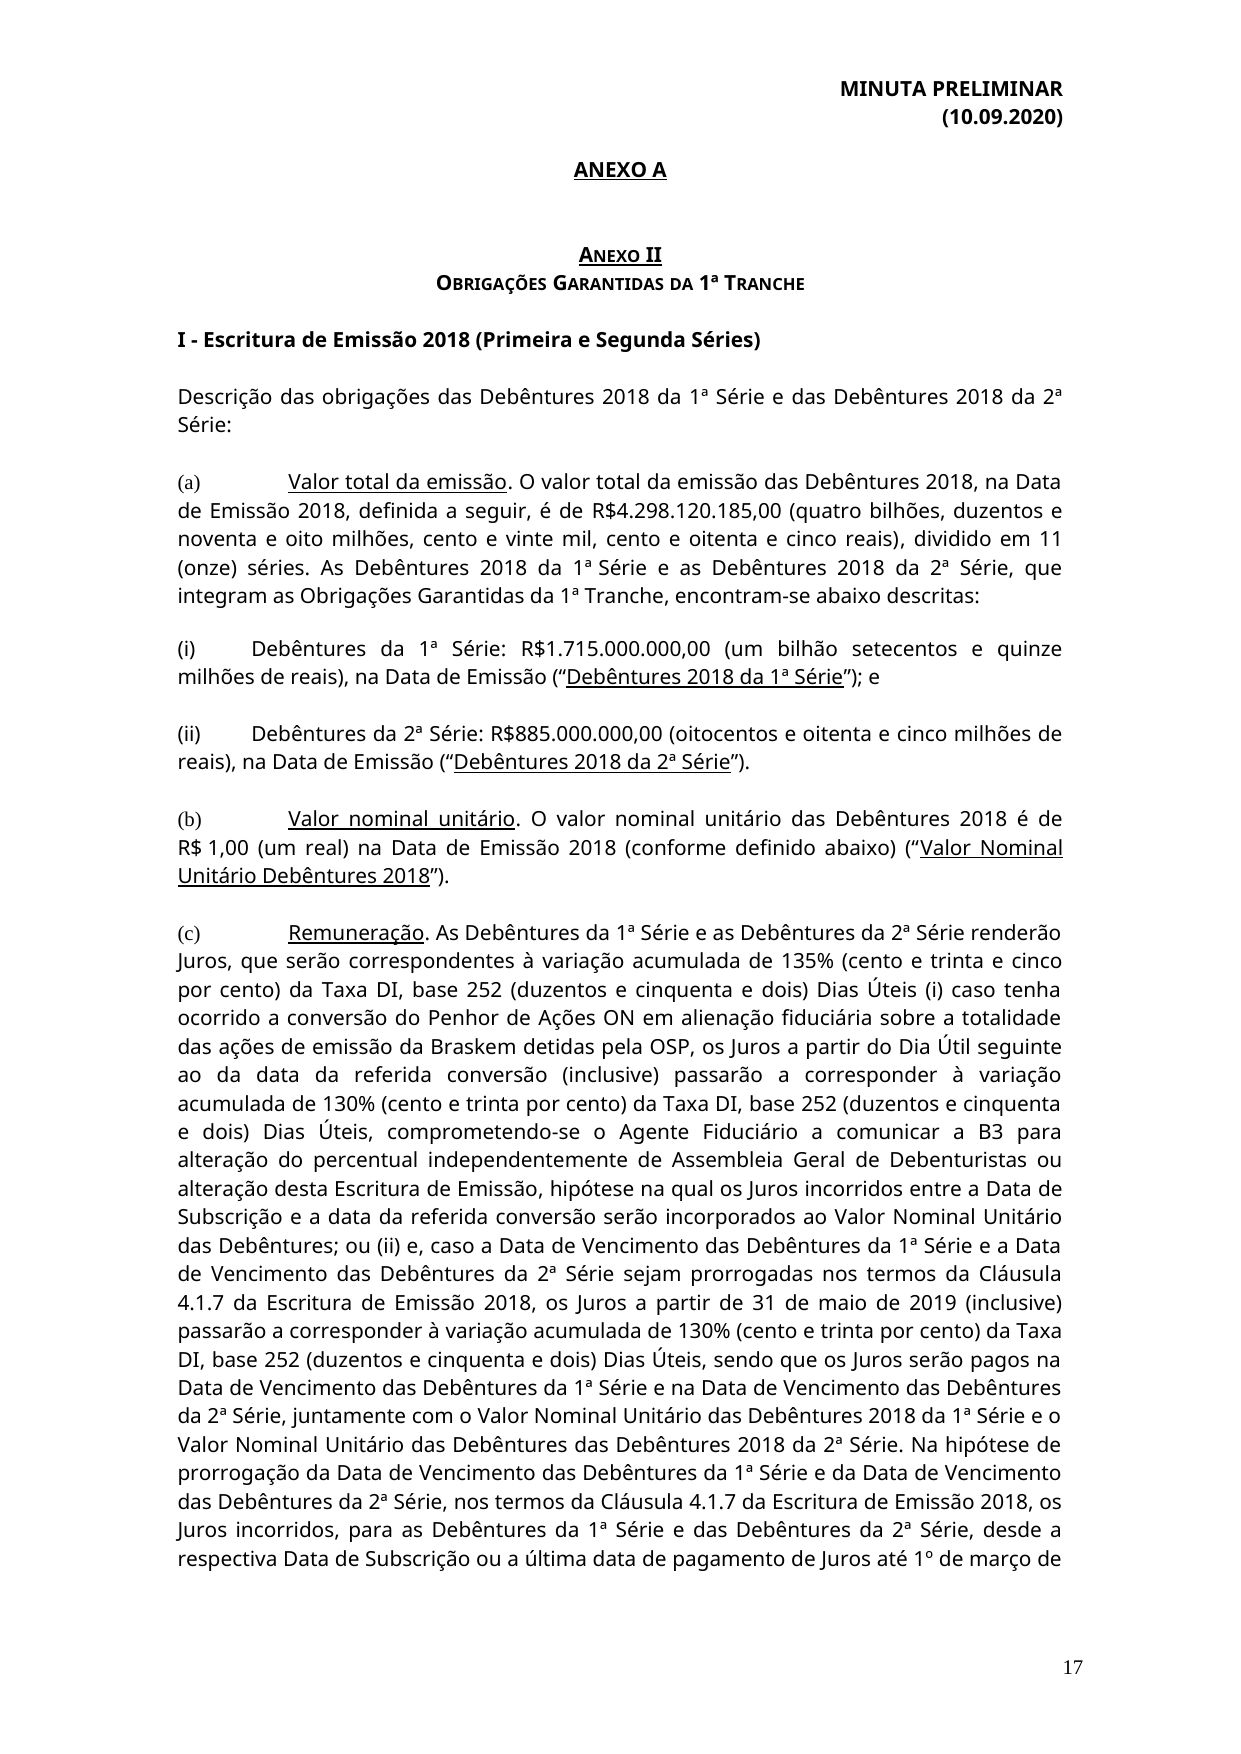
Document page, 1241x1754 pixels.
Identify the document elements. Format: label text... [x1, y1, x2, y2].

text Anexo II [177, 240, 1063, 268]
list Valor nominal unitário. O valor nominal unitário das Debêntures 2018 é de R$ 1,00 (um real) na Data de Emissão 2018 (conforme definido abaixo) (“Valor Nominal Unitário Debêntures 2018”). [177, 804, 1063, 890]
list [177, 918, 1063, 1572]
text I - Escritura de Emissão 2018 (Primeira e Segunda Séries) [177, 325, 1063, 354]
list Debêntures da 1ª Série: R$1.715.000.000,00 (um bilhão setecentos e quinze milhões de reais), na Data de Emissão (“Debêntures 2018 da 1ª Série”); e [177, 634, 1063, 691]
text ANEXO A [177, 155, 1063, 183]
list Valor total da emissão. O valor total da emissão das Debêntures 2018, na Data de Emissão 2018, definida a seguir, é de R$4.298.120.185,00 (quatro bilhões, duzentos e noventa e oito milhões, cento e vinte mil, cento e oitenta e cinco reais), dividido em 11 (onze) séries. As Debêntures 2018 da 1ª Série e as Debêntures 2018 da 2ª Série, que integram as Obrigações Garantidas da 1ª Tranche, encontram-se abaixo descritas: [177, 467, 1063, 610]
list Debêntures da 2ª Série: R$885.000.000,00 (oitocentos e oitenta e cinco milhões de reais), na Data de Emissão (“Debêntures 2018 da 2ª Série”). [177, 719, 1063, 776]
text Obrigações Garantidas da 1ª Tranche [177, 268, 1063, 297]
text Descrição das obrigações das Debêntures 2018 da 1ª Série e das Debêntures 2018 da 2ª Série: [177, 382, 1063, 439]
